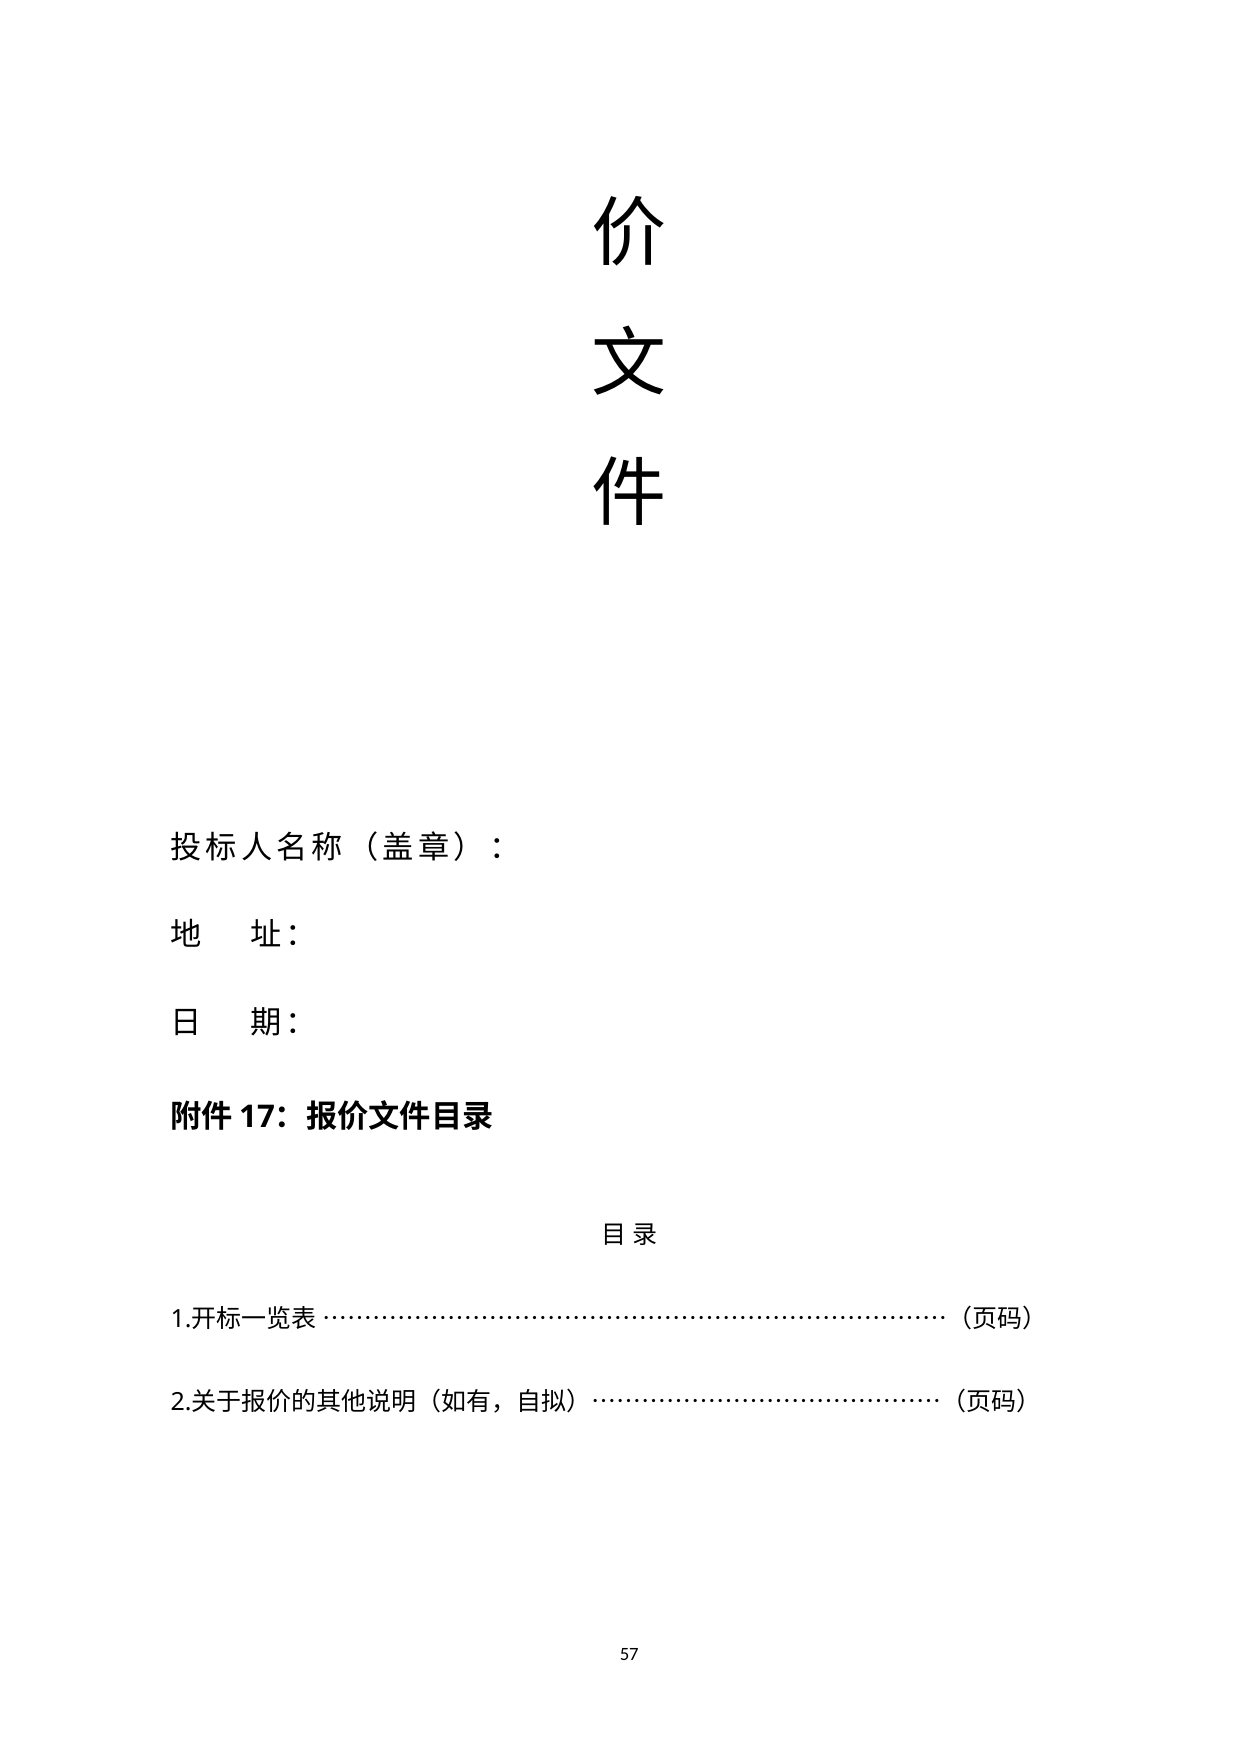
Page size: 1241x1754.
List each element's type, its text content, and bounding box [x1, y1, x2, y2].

text 件 [170, 422, 1087, 552]
text 地 址： [170, 899, 1099, 964]
text 目 录 [170, 1201, 1088, 1266]
text 文 [170, 292, 1087, 422]
text 价 [170, 162, 1087, 292]
text 投标人名称（盖章）： [170, 812, 1099, 877]
text 1.开标一览表 …………………………………………………………………（页码） [170, 1284, 1088, 1349]
text 附件17：报价文件目录 [170, 1091, 1088, 1136]
text 2.关于报价的其他说明（如有，自拟）……………………………………（页码） [170, 1367, 1088, 1432]
text 日 期： [170, 987, 1099, 1052]
